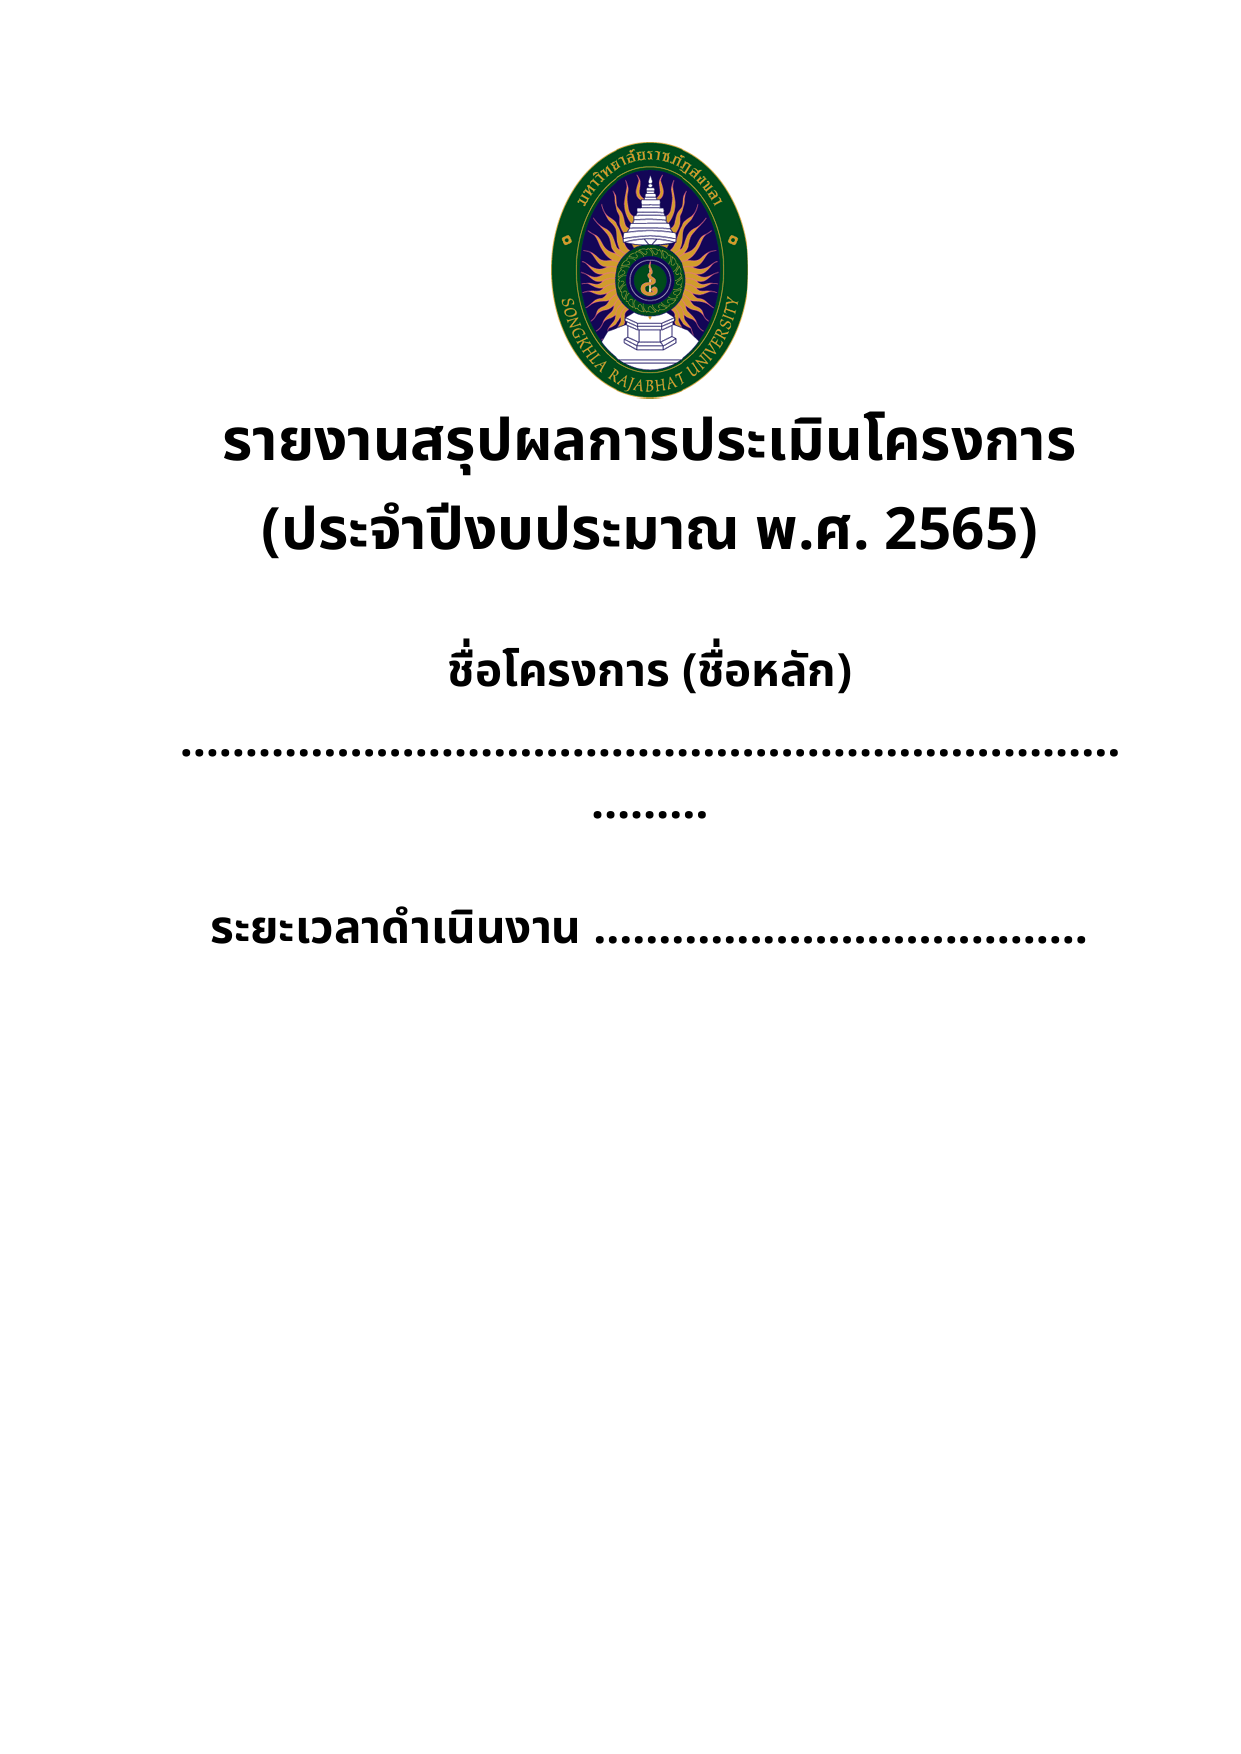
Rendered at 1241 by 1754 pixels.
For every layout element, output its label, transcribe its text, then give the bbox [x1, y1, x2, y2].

text รายงานสรุปผลการประเมินโครงการ [177, 399, 1122, 487]
picture [551, 142, 748, 399]
text ระยะเวลาดำเนินงาน ...................................... [177, 895, 1122, 964]
text ชื่อโครงการ (ชื่อหลัก) ……………………………………………………………………… [177, 638, 1122, 832]
text (ประจำปีงบประมาณ พ.ศ. 2565) [177, 487, 1122, 576]
